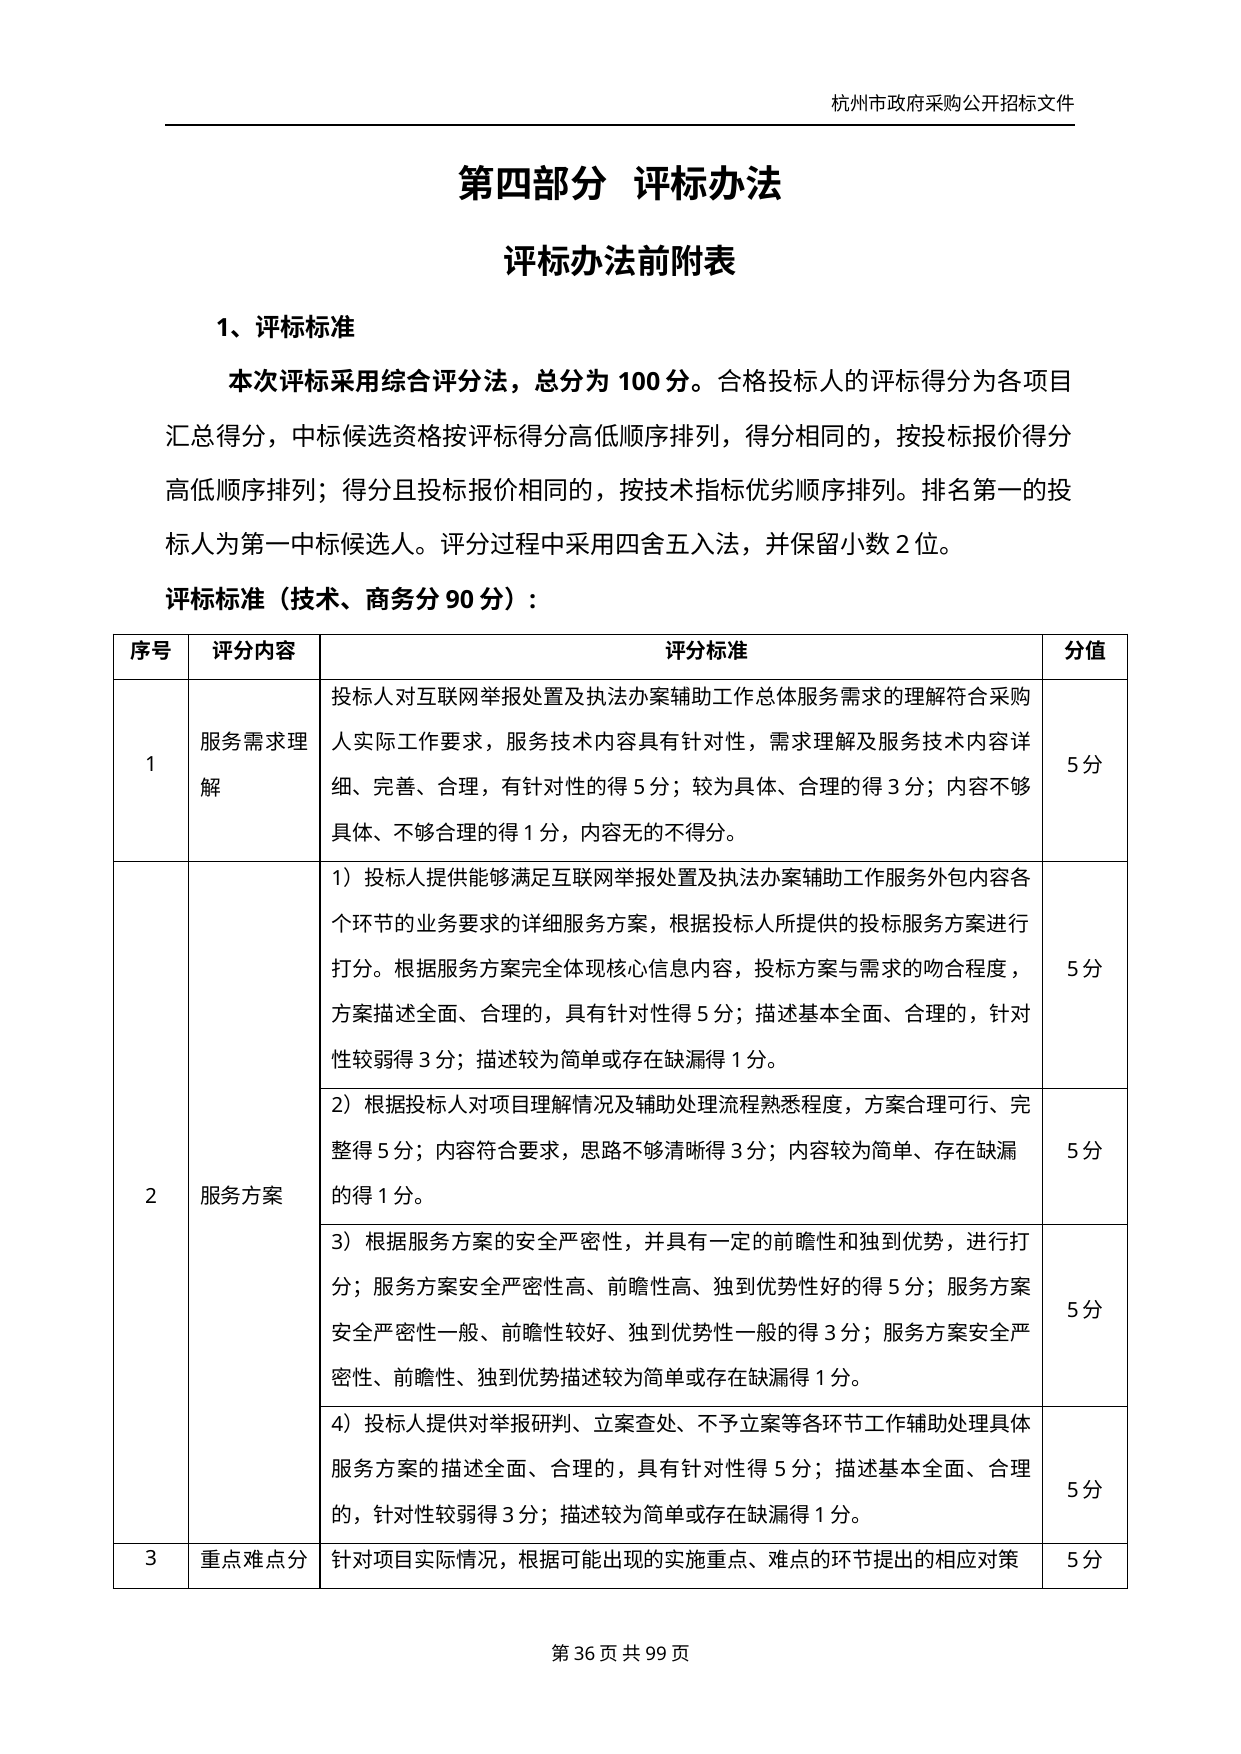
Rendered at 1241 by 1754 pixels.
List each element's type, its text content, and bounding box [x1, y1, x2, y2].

table_cell 服务需求理解 [189, 680, 319, 861]
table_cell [321, 1544, 1042, 1588]
table_cell 3 [114, 1544, 188, 1588]
table_cell 4）投标人提供对举报研判、立案查处、不予立案等各环节工作辅助处理具体服务方案的描述全面、合理的，具有针对性得5分；描述基本全面、合理的，针对性较弱得3分；描述较为简单或存在缺漏得1分。 [321, 1407, 1042, 1542]
table_header 评分标准 [321, 635, 1042, 679]
text 本次评标采用综合评分法，总分为100分。合格投标人的评标得分为各项目汇总得分，中标候选资格按评标得分高低顺序排列，得分相同的，按投标报价得分高低顺序排列；得分且投标报价相同的，按技术指标优劣顺序排列。排名第一的投标人为第一中标候选人。评分过程中采用四舍五入法，并保留小数2位。 [165, 362, 1075, 561]
table_header 分值 [1043, 635, 1127, 679]
table_cell 重点难点分析 [189, 1544, 319, 1588]
table_cell 投标人对互联网举报处置及执法办案辅助工作总体服务需求的理解符合采购人实际工作要求，服务技术内容具有针对性，需求理解及服务技术内容详细、完善、合理，有针对性的得5分；较为具体、合理的得3分；内容不够具体、不够合理的得1分，内容无的不得分。 [321, 680, 1042, 861]
table_header 序号 [114, 635, 188, 679]
text 评标办法前附表 [165, 235, 1075, 283]
table_cell 5分 [1043, 1544, 1127, 1588]
list 评标标准 [165, 307, 1075, 343]
table_cell 服务方案 [189, 862, 319, 1542]
table_cell 5分 [1043, 1407, 1127, 1542]
table_cell 1 [114, 680, 188, 861]
table_cell 5分 [1043, 680, 1127, 861]
table_cell 5分 [1043, 1225, 1127, 1406]
table_cell 5分 [1043, 1089, 1127, 1224]
table_cell 2）根据投标人对项目理解情况及辅助处理流程熟悉程度，方案合理可行、完整得5分；内容符合要求，思路不够清晰得3分；内容较为简单、存在缺漏的得1分。 [321, 1089, 1042, 1224]
table_header 评分内容 [189, 635, 319, 679]
table_cell 5分 [1043, 862, 1127, 1088]
table_cell 2 [114, 862, 188, 1542]
text 第四部分 评标办法 [165, 153, 1075, 208]
list 评标标准（技术、商务分90分）: [165, 579, 1075, 615]
table_cell 1）投标人提供能够满足互联网举报处置及执法办案辅助工作服务外包内容各个环节的业务要求的详细服务方案，根据投标人所提供的投标服务方案进行打分。根据服务方案完全体现核心信息内容，投标方案与需求的吻合程度，方案描述全面、合理的，具有针对性得5分；描述基本全面、合理的，针对性较弱得3分；描述较为简单或存在缺漏得1分。 [321, 862, 1042, 1088]
table_cell 3）根据服务方案的安全严密性，并具有一定的前瞻性和独到优势，进行打分；服务方案安全严密性高、前瞻性高、独到优势性好的得5分；服务方案安全严密性一般、前瞻性较好、独到优势性一般的得3分；服务方案安全严密性、前瞻性、独到优势描述较为简单或存在缺漏得1分。 [321, 1225, 1042, 1406]
